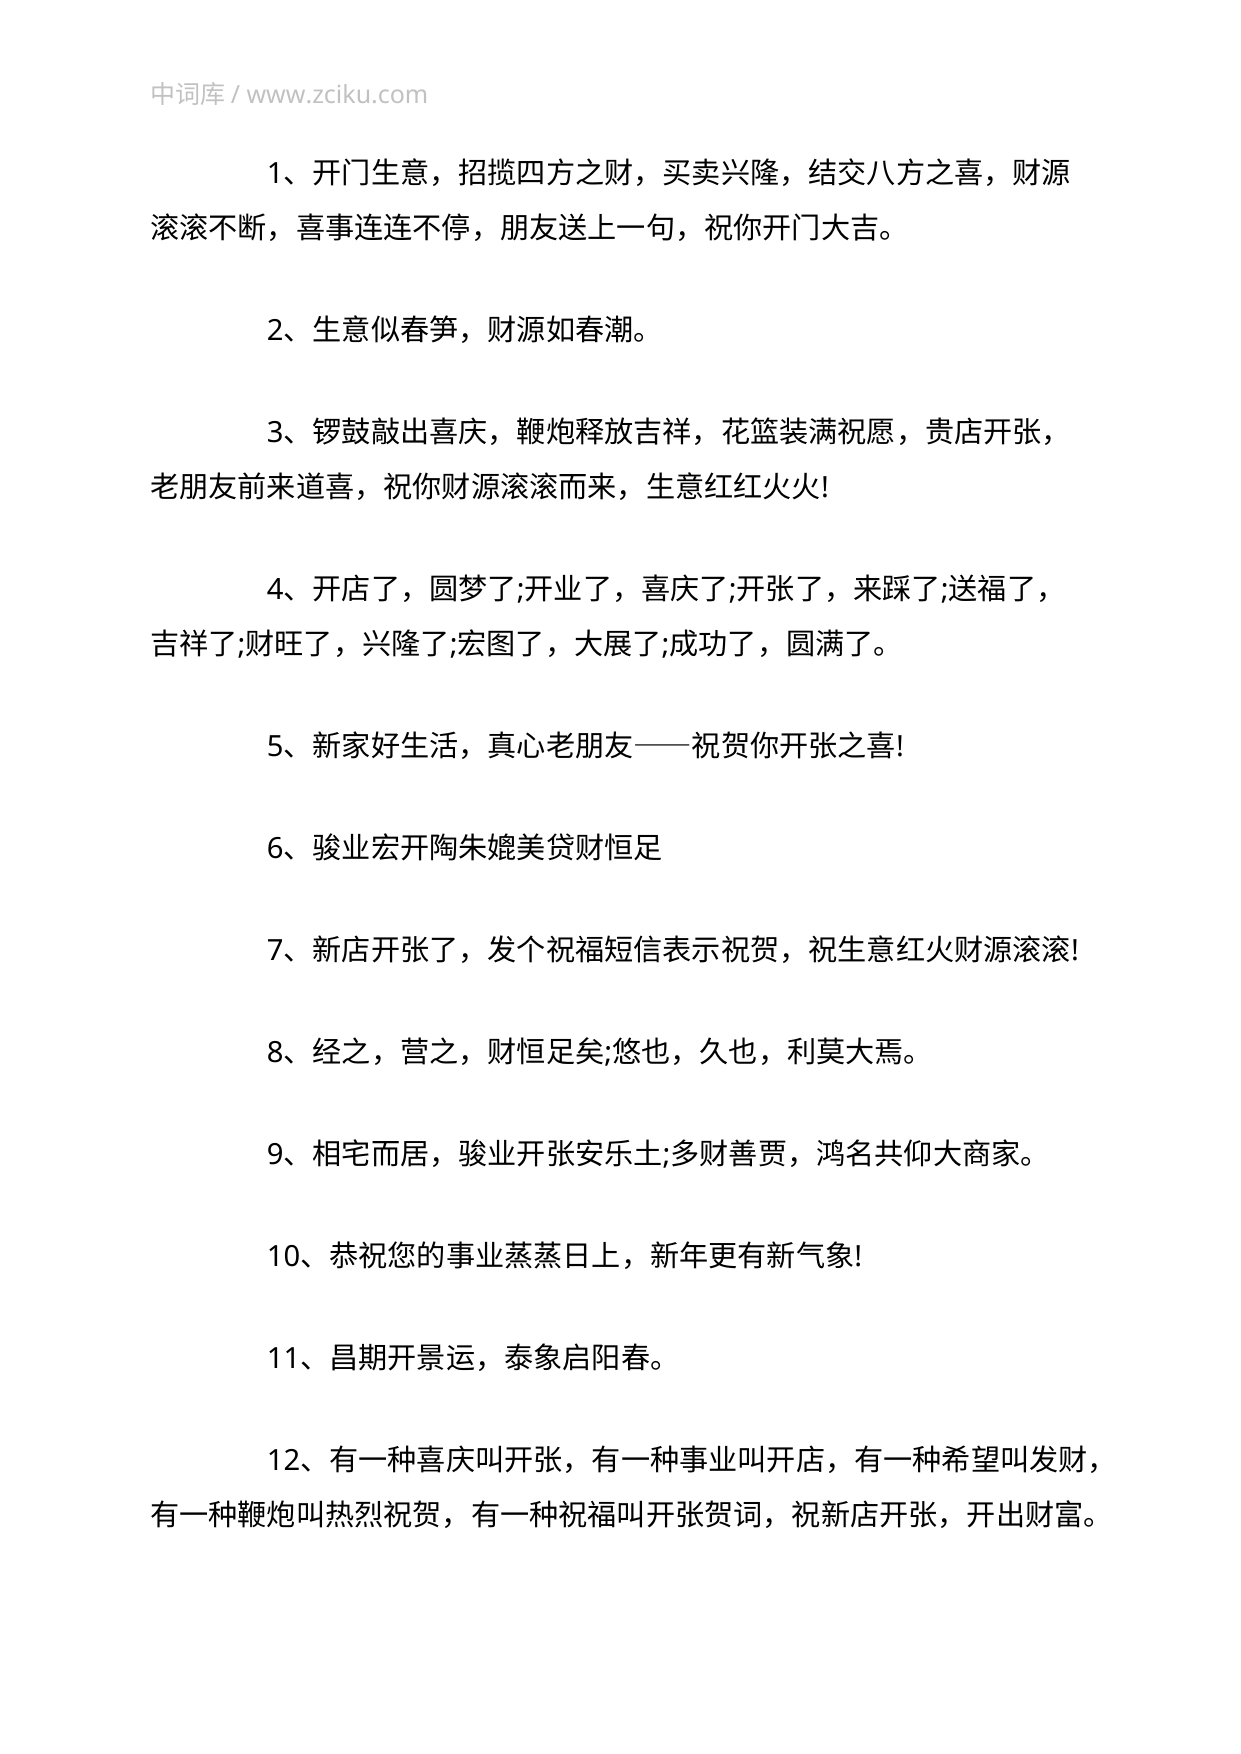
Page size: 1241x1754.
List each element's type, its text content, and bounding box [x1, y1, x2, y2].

text 3、锣鼓敲出喜庆，鞭炮释放吉祥，花篮装满祝愿，贵店开张，老朋友前来道喜，祝你财源滚滚而来，生意红红火火! [150, 409, 1090, 506]
text 9、相宅而居，骏业开张安乐土;多财善贾，鸿名共仰大商家。 [150, 1131, 1090, 1173]
text 7、新店开张了，发个祝福短信表示祝贺，祝生意红火财源滚滚! [150, 927, 1090, 969]
text 1、开门生意，招揽四方之财，买卖兴隆，结交八方之喜，财源滚滚不断，喜事连连不停，朋友送上一句，祝你开门大吉。 [150, 150, 1090, 247]
text 2、生意似春笋，财源如春潮。 [150, 307, 1090, 349]
text 12、有一种喜庆叫开张，有一种事业叫开店，有一种希望叫发财，有一种鞭炮叫热烈祝贺，有一种祝福叫开张贺词，祝新店开张，开出财富。 [150, 1437, 1090, 1534]
text 11、昌期开景运，泰象启阳春。 [150, 1334, 1090, 1377]
text 5、新家好生活，真心老朋友——祝贺你开张之喜! [150, 723, 1090, 765]
text 6、骏业宏开陶朱媲美贷财恒足 [150, 825, 1090, 867]
text 8、经之，营之，财恒足矣;悠也，久也，利莫大焉。 [150, 1029, 1090, 1071]
text 4、开店了，圆梦了;开业了，喜庆了;开张了，来踩了;送福了，吉祥了;财旺了，兴隆了;宏图了，大展了;成功了，圆满了。 [150, 566, 1090, 663]
text 10、恭祝您的事业蒸蒸日上，新年更有新气象! [150, 1233, 1090, 1275]
